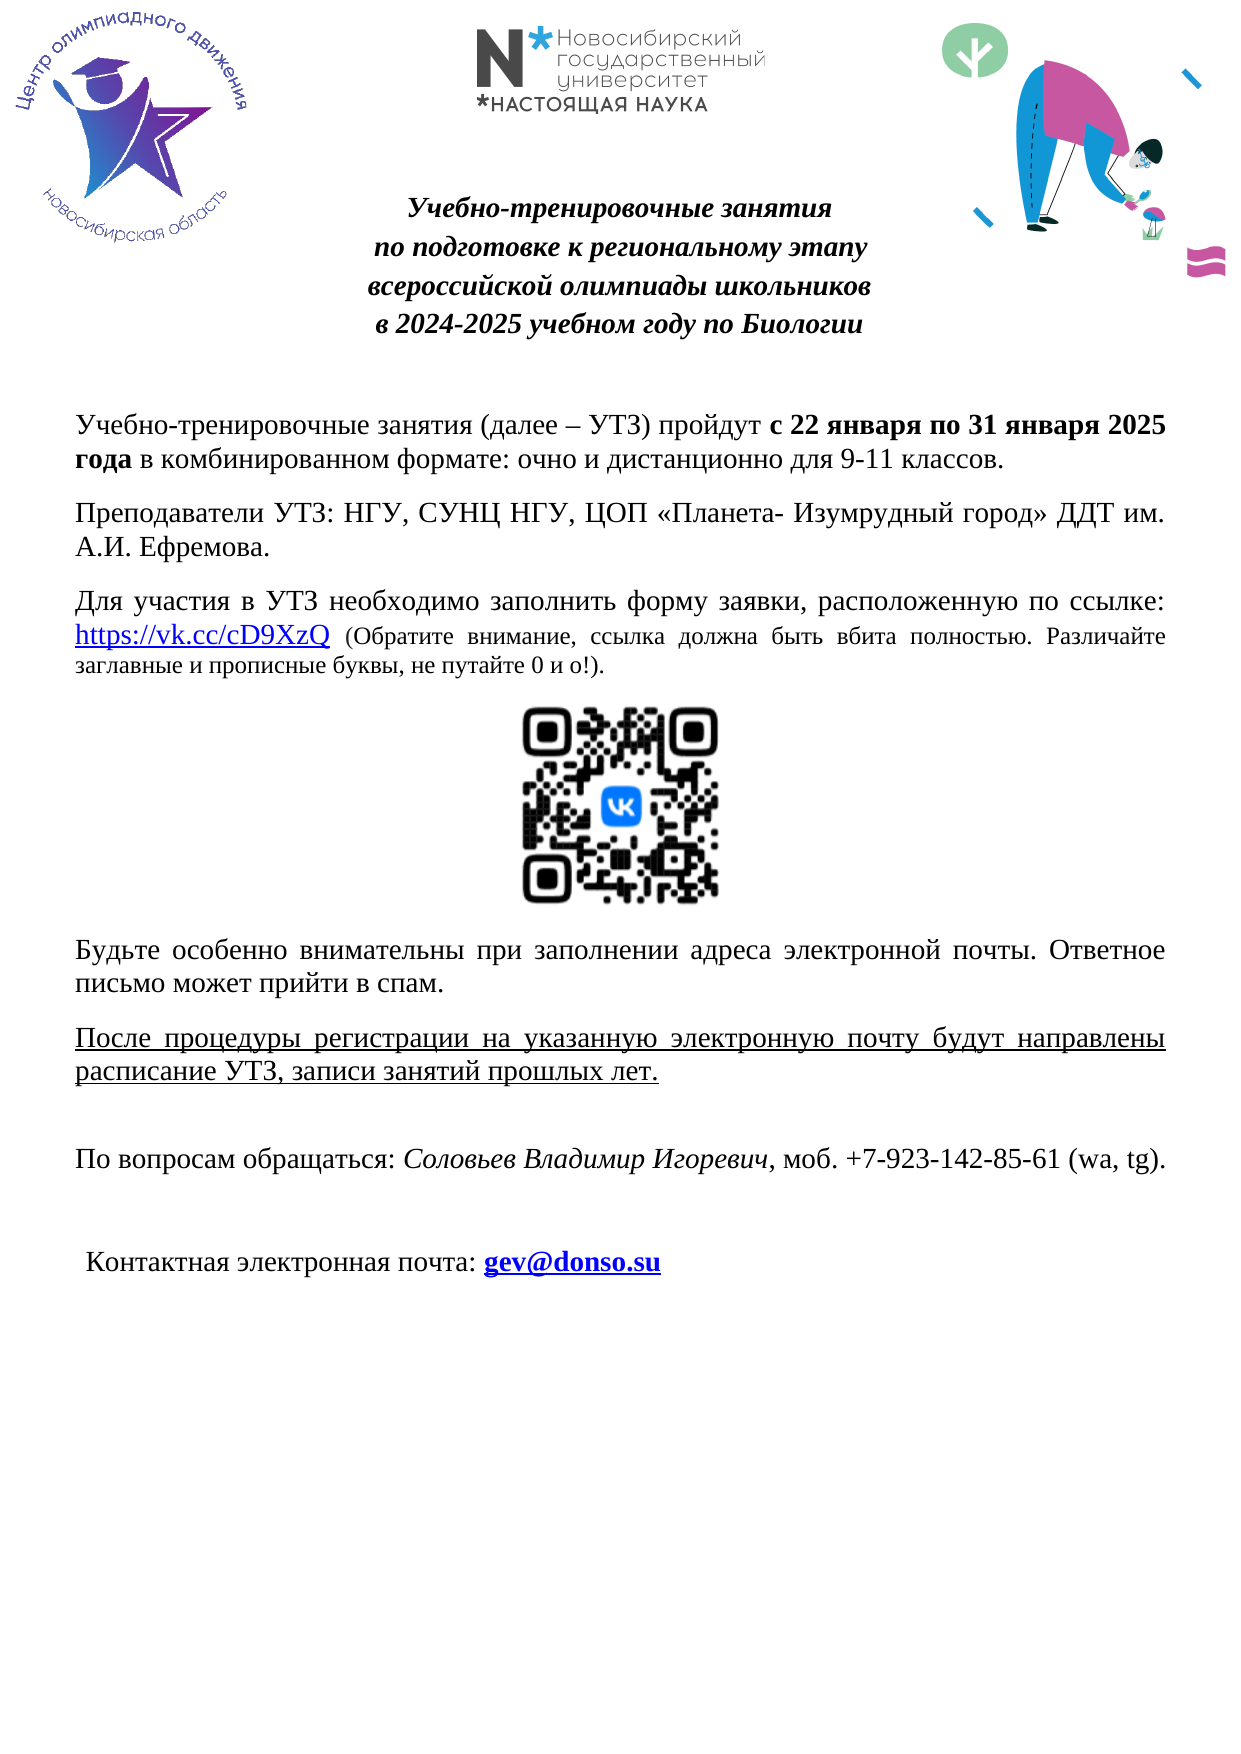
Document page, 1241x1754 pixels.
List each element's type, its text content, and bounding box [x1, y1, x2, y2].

text Учебно-тренировочные занятия [75, 191, 1167, 224]
text После процедуры регистрации на указанную электронную почту будут направлены расписание УТЗ, записи занятий прошлых лет. [75, 1020, 1167, 1087]
text по подготовке к региональному этапу [75, 229, 1167, 263]
picture [939, 7, 1230, 282]
picture [477, 26, 765, 114]
text Преподаватели УТЗ: НГУ, СУНЦ НГУ, ЦОП «Планета- Изумрудный город» ДДТ им. А.И. Ефремова. [75, 495, 1167, 562]
text Будьте особенно внимательны при заполнении адреса электронной почты. Ответное письмо может прийти в спам. [75, 932, 1167, 999]
text в 2024-2025 учебном году по Биологии [75, 306, 1167, 340]
list По вопросам обращаться: Соловьев Владимир Игоревич, моб. +7-923-142-85-61 (wa, tg). [75, 1141, 1167, 1175]
text всероссийской олимпиады школьников [75, 268, 1167, 301]
picture [15, 12, 247, 243]
picture [515, 700, 727, 912]
text Для участия в УТЗ необходимо заполнить форму заявки, расположенную по ссылке: https://vk.cc/cD9XzQ (Обратите внимание, ссылка должна быть вбита полностью. Различайте заглавные и прописные буквы, не путайте 0 и о!). [75, 583, 1167, 679]
text Контактная электронная почта: gev@donso.su [85, 1244, 1154, 1278]
text Учебно-тренировочные занятия (далее – УТЗ) пройдут с 22 января по 31 января 2025 года в комбинированном формате: очно и дистанционно для 9-11 классов. [75, 407, 1167, 474]
